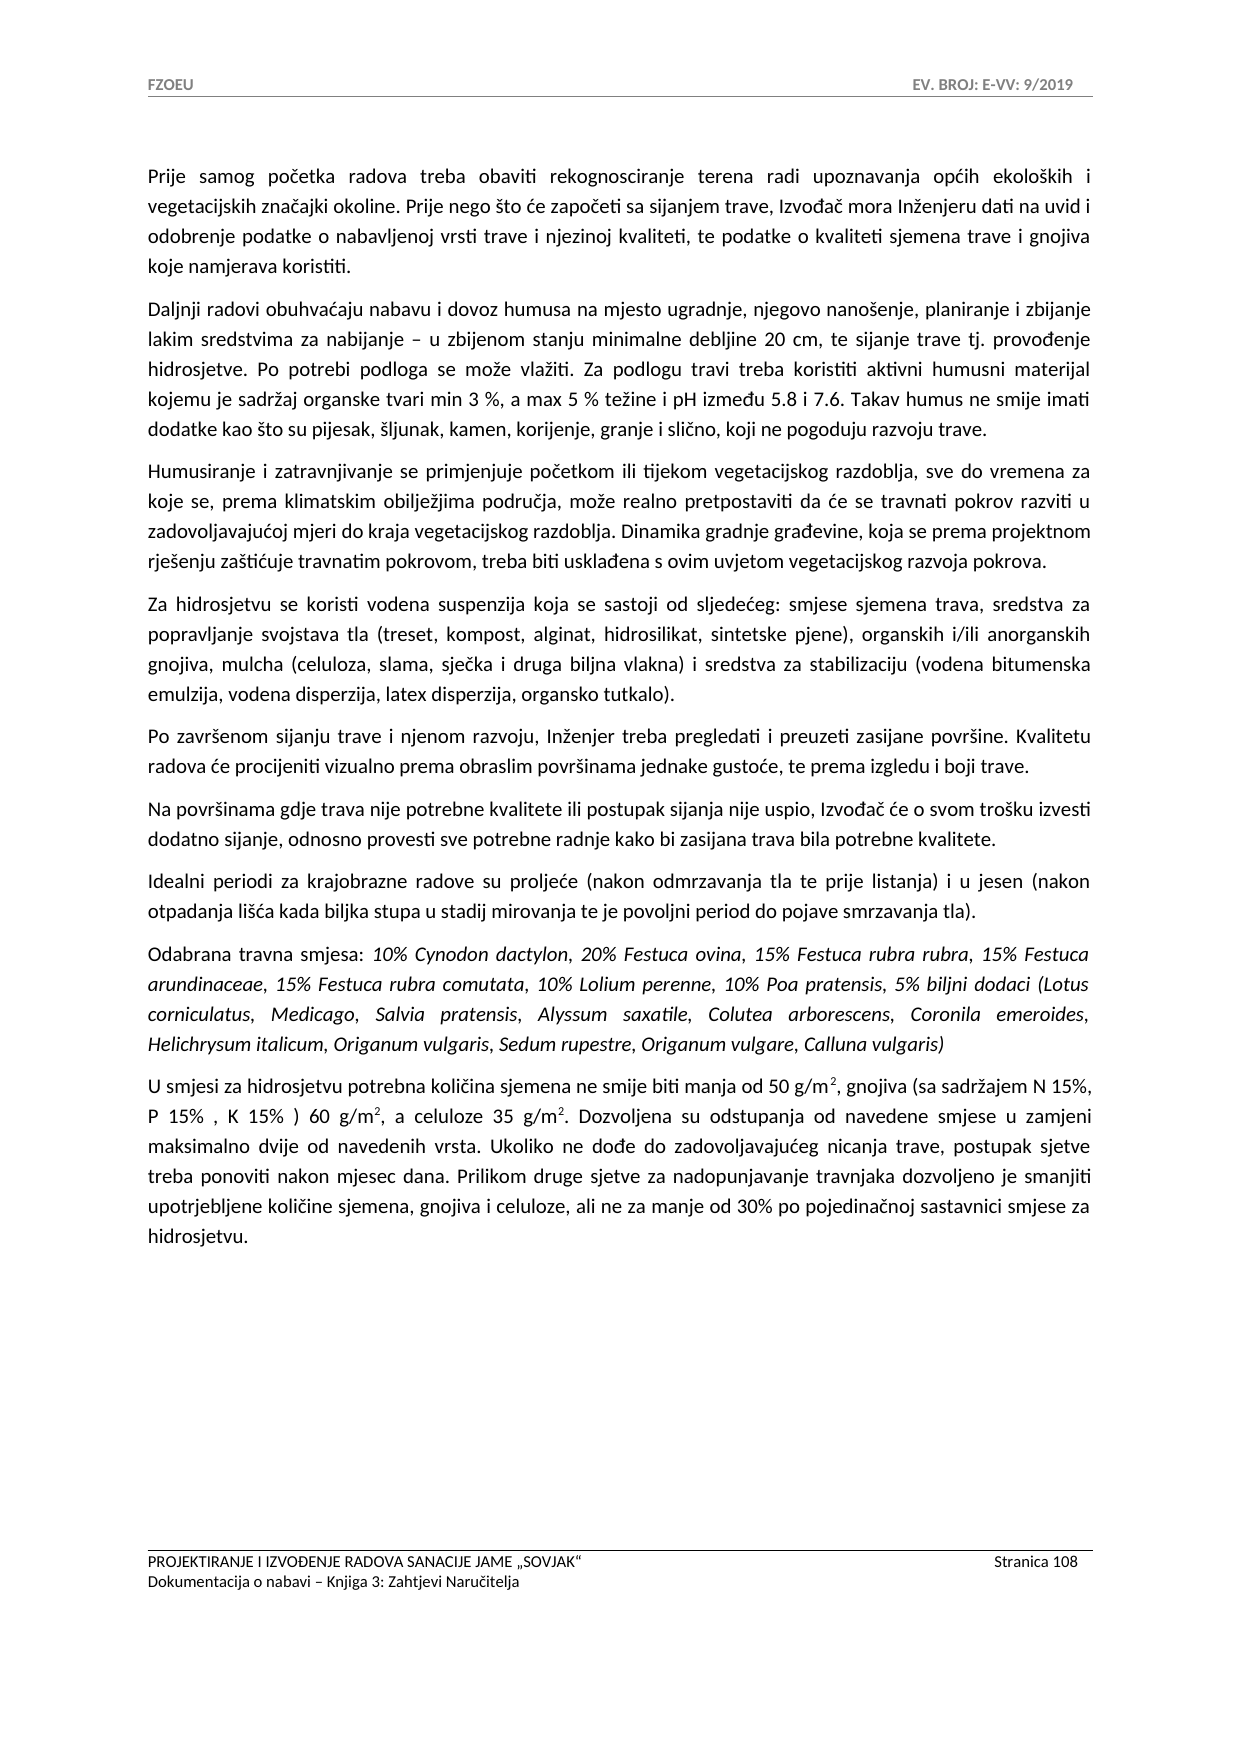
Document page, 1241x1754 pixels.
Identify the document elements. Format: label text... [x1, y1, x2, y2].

text Po završenom sijanju trave i njenom razvoju, Inženjer treba pregledati i preuzeti zasijane površine. Kvalitetu radova će procijeniti vizualno prema obraslim površinama jednake gustoće, te prema izgledu i boji trave. [148, 719, 1093, 779]
text Na površinama gdje trava nije potrebne kvalitete ili postupak sijanja nije uspio, Izvođač će o svom trošku izvesti dodatno sijanje, odnosno provesti sve potrebne radnje kako bi zasijana trava bila potrebne kvalitete. [148, 791, 1093, 851]
text Prije samog početka radova treba obaviti rekognosciranje terena radi upoznavanja općih ekoloških i vegetacijskih značajki okoline. Prije nego što će započeti sa sijanjem trave, Izvođač mora Inženjeru dati na uvid i odobrenje podatke o nabavljenoj vrsti trave i njezinoj kvaliteti, te podatke o kvaliteti sjemena trave i gnojiva koje namjerava koristiti. [148, 159, 1093, 279]
text U smjesi za hidrosjetvu potrebna količina sjemena ne smije biti manja od 50 g/m2, gnojiva (sa sadržajem N 15%, P 15% , K 15% ) 60 g/m2, a celuloze 35 g/m2. Dozvoljena su odstupanja od navedene smjese u zamjeni maksimalno dvije od navedenih vrsta. Ukoliko ne dođe do zadovoljavajućeg nicanja trave, postupak sjetve treba ponoviti nakon mjesec dana. Prilikom druge sjetve za nadopunjavanje travnjaka dozvoljeno je smanjiti upotrjebljene količine sjemena, gnojiva i celuloze, ali ne za manje od 30% po pojedinačnoj sastavnici smjese za hidrosjetvu. [148, 1069, 1093, 1249]
text Odabrana travna smjesa: 10% Cynodon dactylon, 20% Festuca ovina, 15% Festuca rubra rubra, 15% Festuca arundinaceae, 15% Festuca rubra comutata, 10% Lolium perenne, 10% Poa pratensis, 5% biljni dodaci (Lotus corniculatus, Medicago, Salvia pratensis, Alyssum saxatile, Colutea arborescens, Coronila emeroides, Helichrysum italicum, Origanum vulgaris, Sedum rupestre, Origanum vulgare, Calluna vulgaris) [148, 936, 1093, 1056]
text Za hidrosjetvu se koristi vodena suspenzija koja se sastoji od sljedećeg: smjese sjemena trava, sredstva za popravljanje svojstava tla (treset, kompost, alginat, hidrosilikat, sintetske pjene), organskih i/ili anorganskih gnojiva, mulcha (celuloza, slama, sječka i druga biljna vlakna) i sredstva za stabilizaciju (vodena bitumenska emulzija, vodena disperzija, latex disperzija, organsko tutkalo). [148, 586, 1093, 706]
text Daljnji radovi obuhvaćaju nabavu i dovoz humusa na mjesto ugradnje, njegovo nanošenje, planiranje i zbijanje lakim sredstvima za nabijanje – u zbijenom stanju minimalne debljine 20 cm, te sijanje trave tj. provođenje hidrosjetve. Po potrebi podloga se može vlažiti. Za podlogu travi treba koristiti aktivni humusni materijal kojemu je sadržaj organske tvari min 3 %, a max 5 % težine i pH između 5.8 i 7.6. Takav humus ne smije imati dodatke kao što su pijesak, šljunak, kamen, korijenje, granje i slično, koji ne pogoduju razvoju trave. [148, 291, 1093, 441]
text Idealni periodi za krajobrazne radove su proljeće (nakon odmrzavanja tla te prije listanja) i u jesen (nakon otpadanja lišća kada biljka stupa u stadij mirovanja te je povoljni period do pojave smrzavanja tla). [148, 864, 1093, 924]
text Humusiranje i zatravnjivanje se primjenjuje početkom ili tijekom vegetacijskog razdoblja, sve do vremena za koje se, prema klimatskim obilježjima područja, može realno pretpostaviti da će se travnati pokrov razviti u zadovoljavajućoj mjeri do kraja vegetacijskog razdoblja. Dinamika gradnje građevine, koja se prema projektnom rješenju zaštićuje travnatim pokrovom, treba biti usklađena s ovim uvjetom vegetacijskog razvoja pokrova. [148, 454, 1093, 574]
